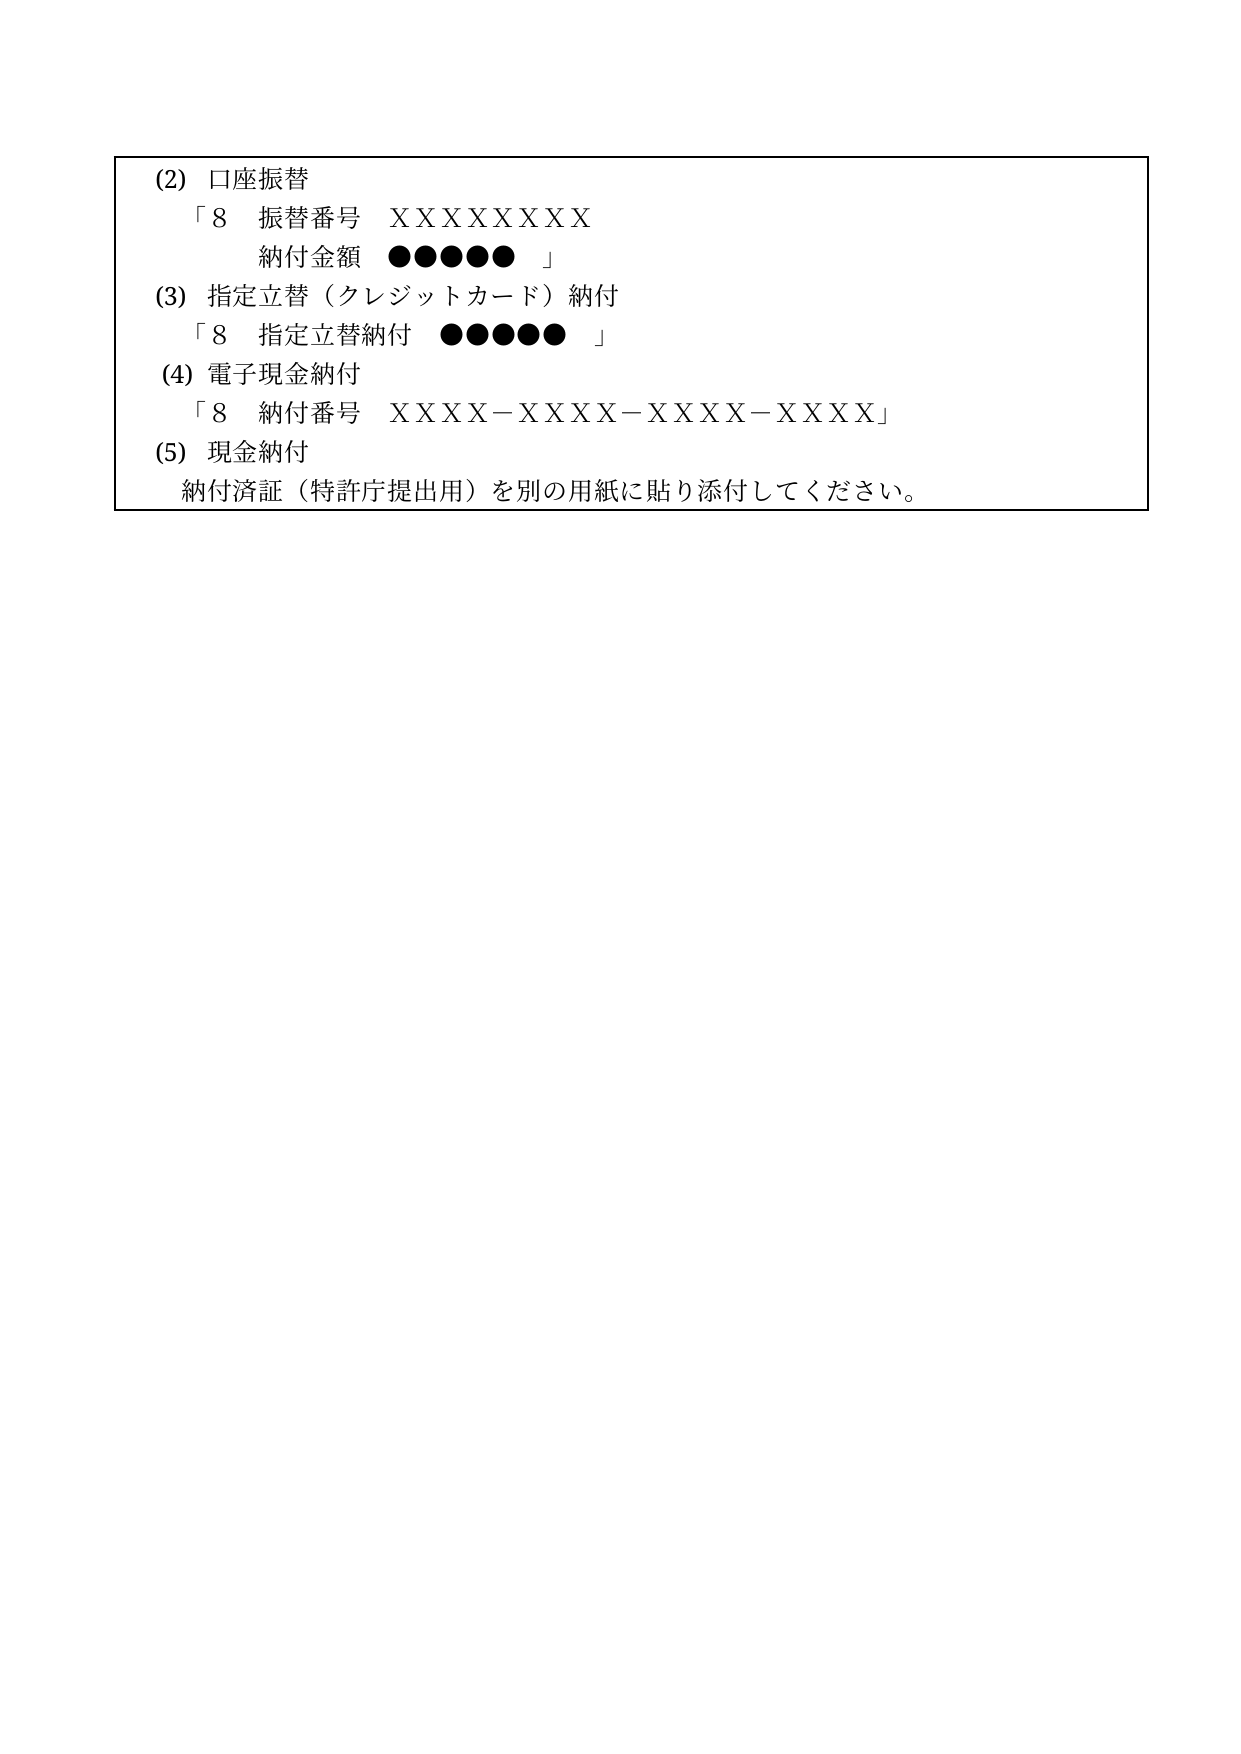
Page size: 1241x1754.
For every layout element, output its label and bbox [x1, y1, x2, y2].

table_header [116, 158, 1147, 509]
